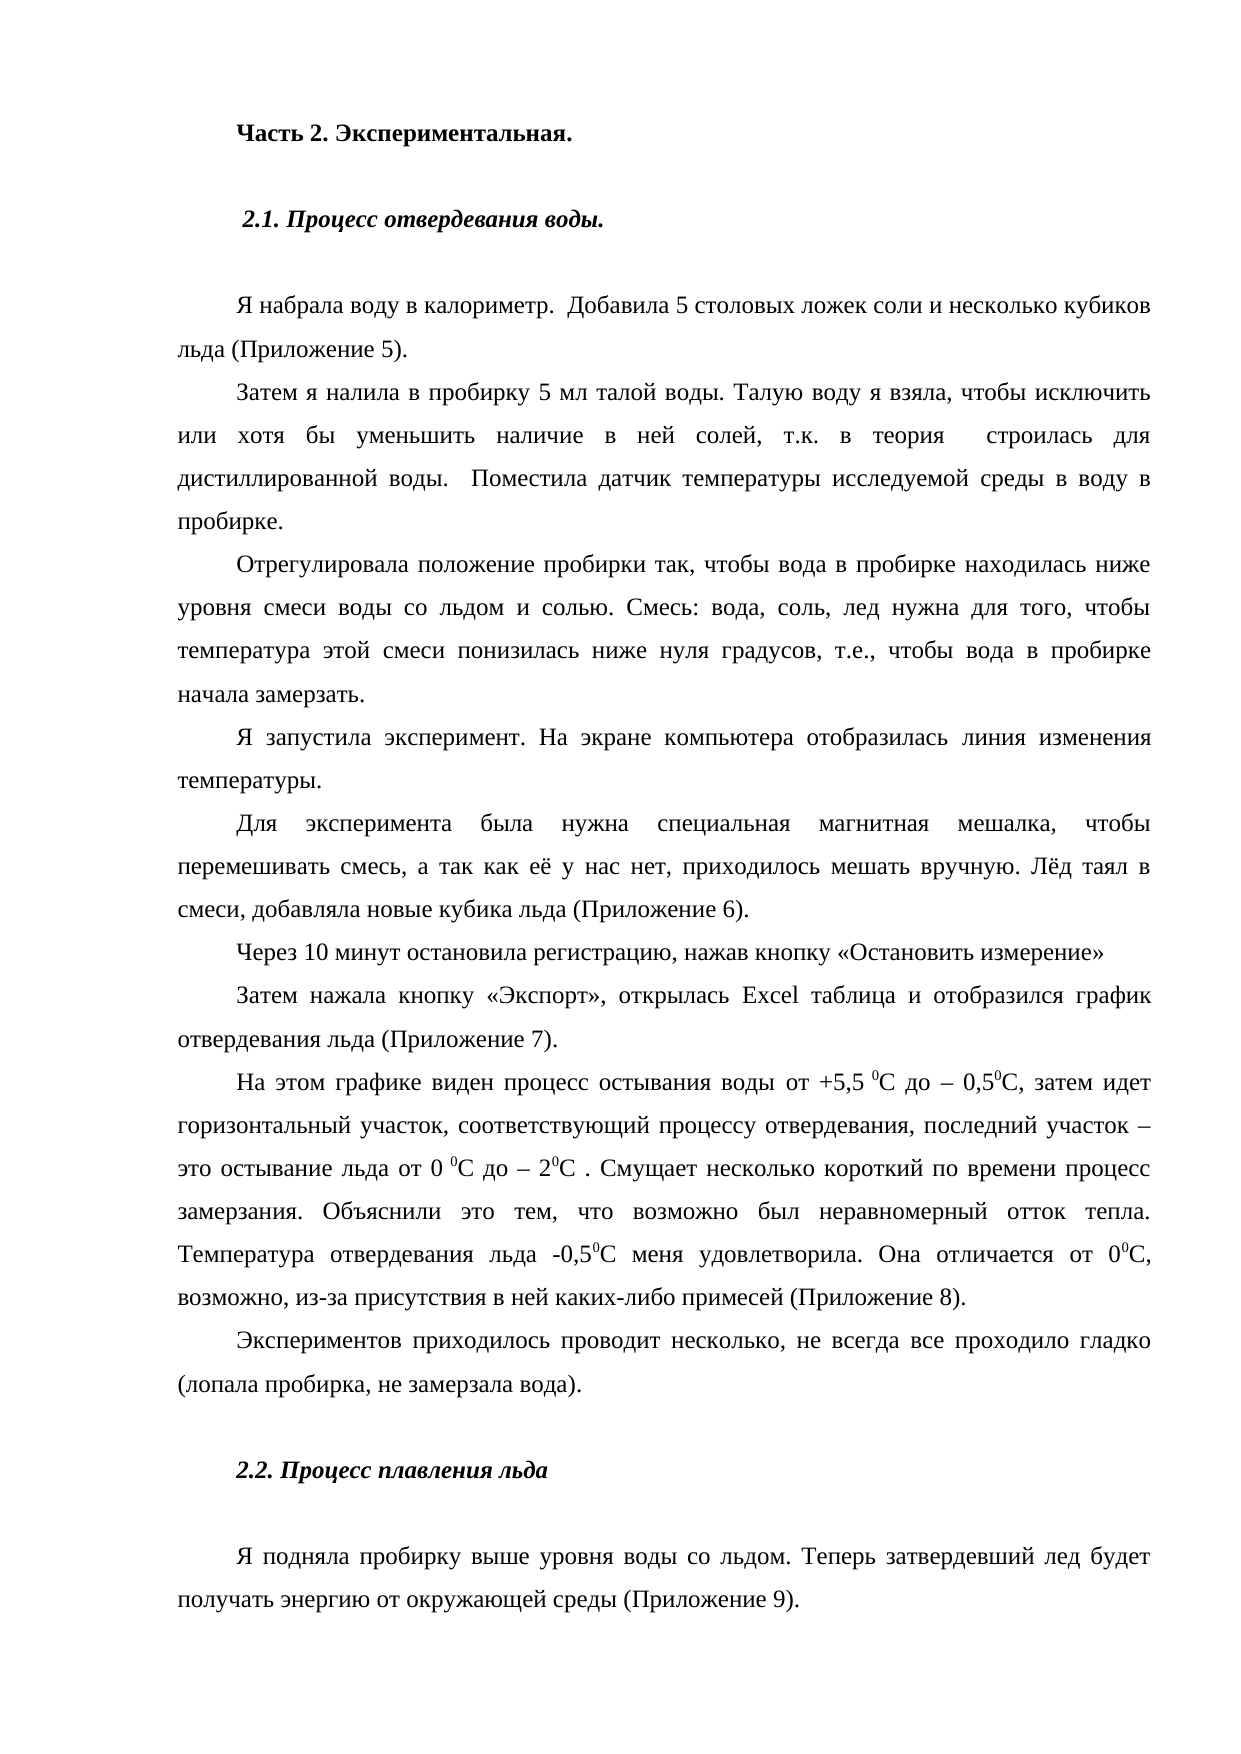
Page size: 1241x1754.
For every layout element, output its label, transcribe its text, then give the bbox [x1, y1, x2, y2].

text 2.1. Процесс отвердевания воды. [177, 204, 1152, 233]
text Я подняла пробирку выше уровня воды со льдом. Теперь затвердевший лед будет получать энергию от окружающей среды (Приложение 9). [177, 1541, 1152, 1613]
text Через 10 минут остановила регистрацию, нажав кнопку «Остановить измерение» [177, 937, 1152, 966]
text Я запустила эксперимент. На экране компьютера отобразилась линия изменения температуры. [177, 722, 1152, 794]
text Я набрала воду в калориметр. Добавила 5 столовых ложек соли и несколько кубиков льда (Приложение 5). [177, 291, 1152, 362]
text 2.2. Процесс плавления льда [177, 1455, 1152, 1484]
text Для эксперимента была нужна специальная магнитная мешалка, чтобы перемешивать смесь, а так как её у нас нет, приходилось мешать вручную. Лёд таял в смеси, добавляла новые кубика льда (Приложение 6). [177, 808, 1152, 923]
text Экспериментов приходилось проводит несколько, не всегда все проходило гладко (лопала пробирка, не замерзала вода). [177, 1326, 1152, 1397]
text Отрегулировала положение пробирки так, чтобы вода в пробирке находилась ниже уровня смеси воды со льдом и солью. Смесь: вода, соль, лед нужна для того, чтобы температура этой смеси понизилась ниже нуля градусов, т.е., чтобы вода в пробирке начала замерзать. [177, 549, 1152, 707]
text Часть 2. Экспериментальная. [177, 118, 1152, 147]
text Затем нажала кнопку «Экспорт», открылась Excel таблица и отобразился график отвердевания льда (Приложение 7). [177, 981, 1152, 1052]
text На этом графике виден процесс остывания воды от +5,5 0С до – 0,50С, затем идет горизонтальный участок, соответствующий процессу отвердевания, последний участок – это остывание льда от 0 0С до – 20С . Смущает несколько короткий по времени процесс замерзания. Объяснили это тем, что возможно был неравномерный отток тепла. Температура отвердевания льда -0,50С меня удовлетворила. Она отличается от 00С, возможно, из-за присутствия в ней каких-либо примесей (Приложение 8). [177, 1067, 1152, 1311]
text Затем я налила в пробирку 5 мл талой воды. Талую воду я взяла, чтобы исключить или хотя бы уменьшить наличие в ней солей, т.к. в теория строилась для дистиллированной воды. Поместила датчик температуры исследуемой среды в воду в пробирке. [177, 377, 1152, 535]
